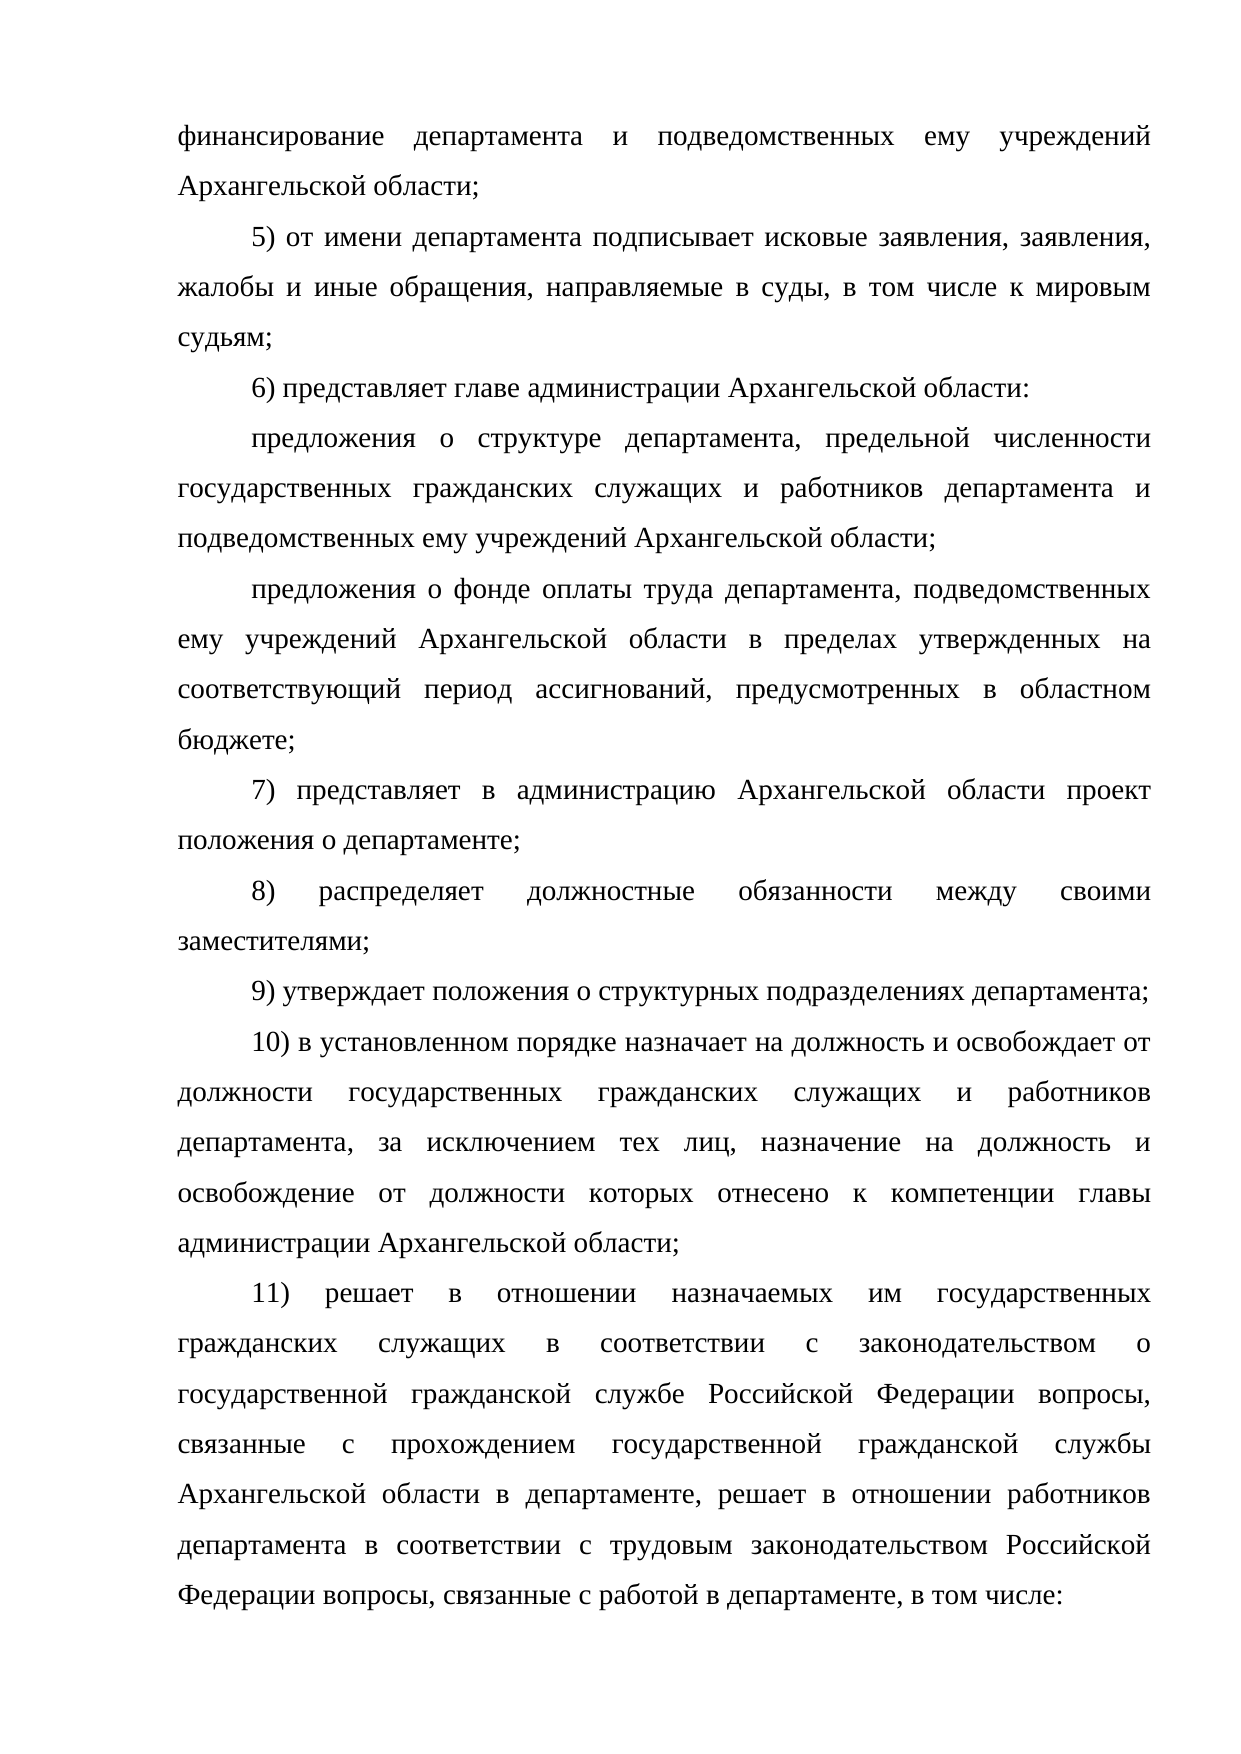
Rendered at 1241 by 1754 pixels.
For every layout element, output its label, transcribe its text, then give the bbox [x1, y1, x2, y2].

text 8) распределяет должностные обязанности между своими заместителями; [177, 873, 1152, 957]
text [177, 118, 1152, 202]
text 10) в установленном порядке назначает на должность и освобождает от должности государственных гражданских служащих и работников департамента, за исключением тех лиц, назначение на должность и освобождение от должности которых отнесено к компетенции главы администрации Архангельской области; [177, 1024, 1152, 1258]
text 6) представляет главе администрации Архангельской области: [177, 370, 1152, 403]
text предложения о фонде оплаты труда департамента, подведомственных ему учреждений Архангельской области в пределах утвержденных на соответствующий период ассигнований, предусмотренных в областном бюджете; [177, 571, 1152, 755]
text 11) решает в отношении назначаемых им государственных гражданских служащих в соответствии с законодательством о государственной гражданской службе Российской Федерации вопросы, связанные с прохождением государственной гражданской службы Архангельской области в департаменте, решает в отношении работников департамента в соответствии с трудовым законодательством Российской Федерации вопросы, связанные с работой в департаменте, в том числе: [177, 1275, 1152, 1611]
text 9) утверждает положения о структурных подразделениях департамента; [177, 973, 1152, 1007]
text 7) представляет в администрацию Архангельской области проект положения о департаменте; [177, 772, 1152, 856]
text 5) от имени департамента подписывает исковые заявления, заявления, жалобы и иные обращения, направляемые в суды, в том числе к мировым судьям; [177, 219, 1152, 353]
text предложения о структуре департамента, предельной численности государственных гражданских служащих и работников департамента и подведомственных ему учреждений Архангельской области; [177, 420, 1152, 554]
